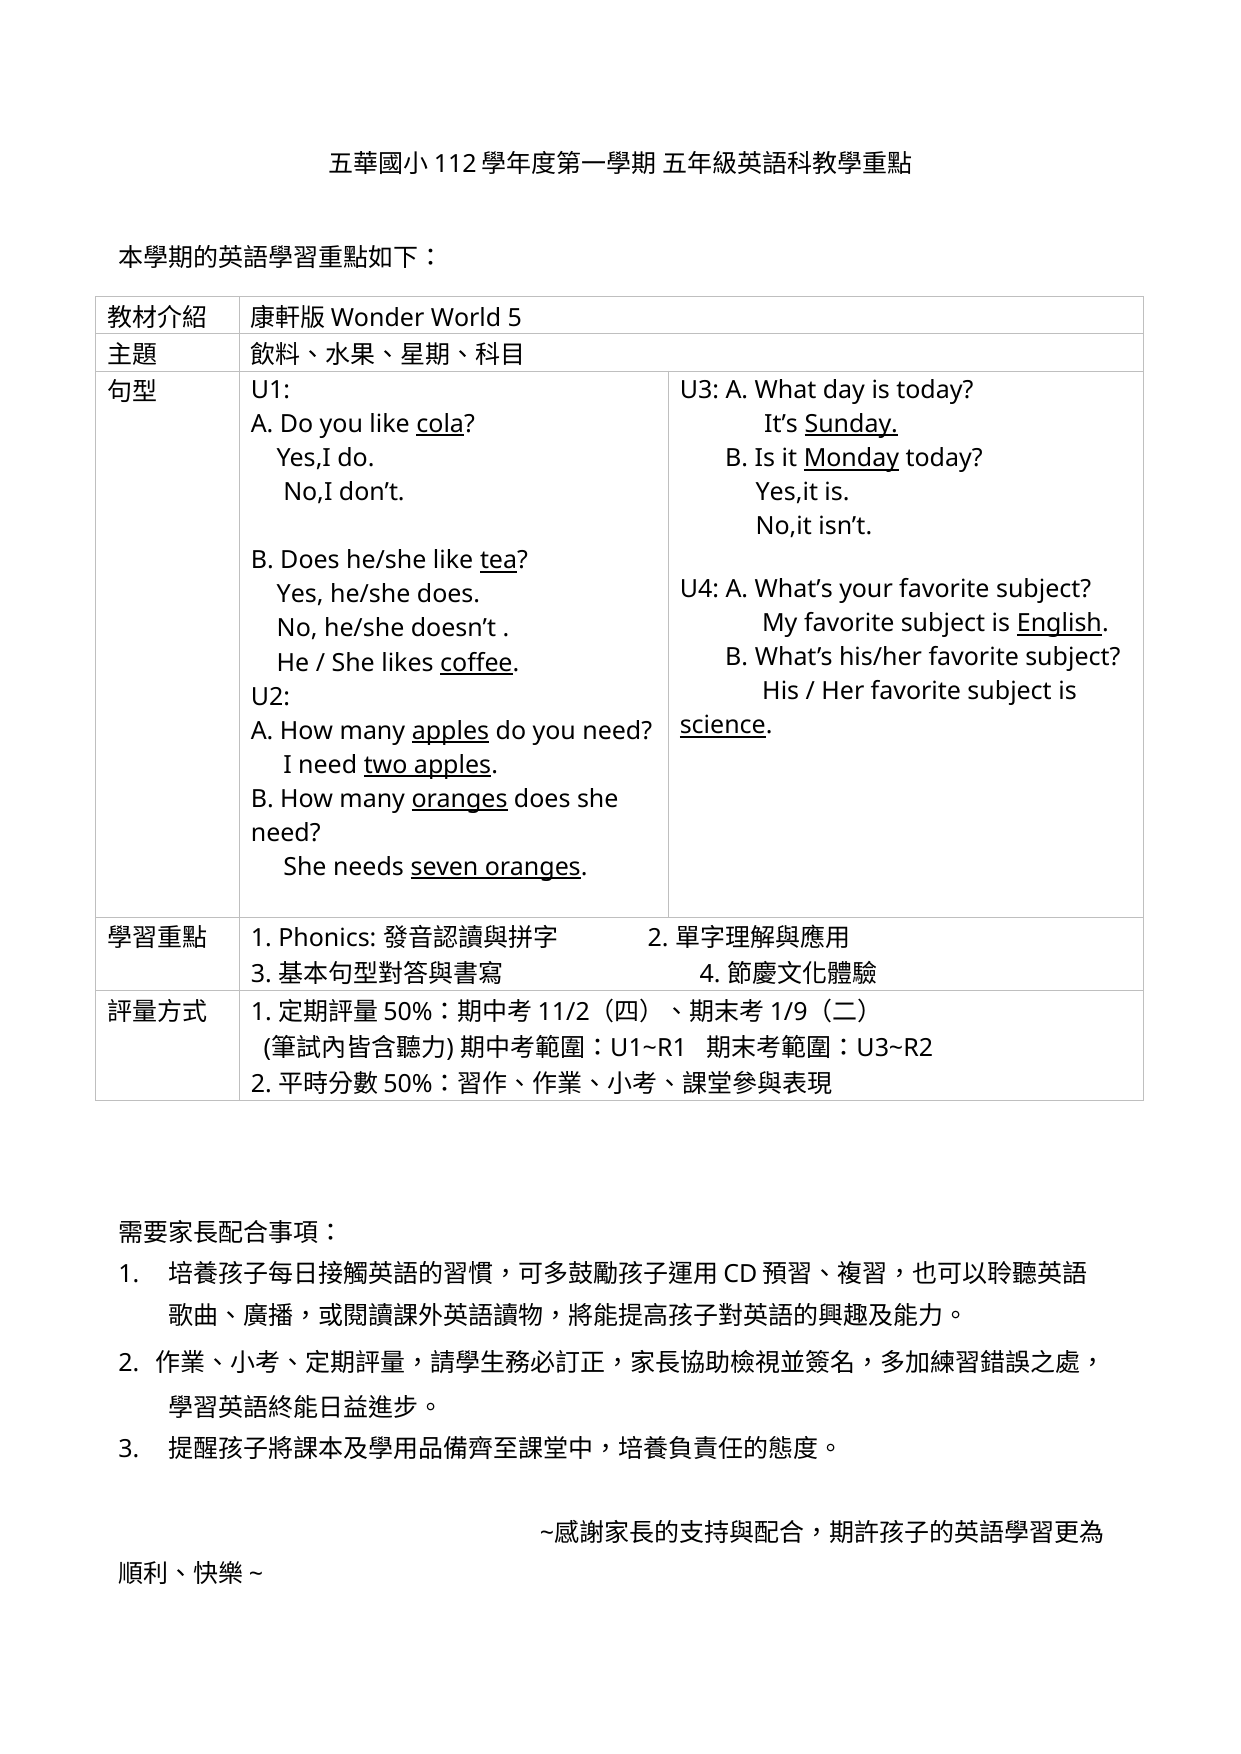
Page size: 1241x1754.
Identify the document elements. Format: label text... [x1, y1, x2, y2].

table_header 教材介紹 [96, 297, 239, 333]
text 五華國小 112學年度第一學期 五年級英語科教學重點 [118, 140, 1122, 182]
table_header 康軒版Wonder World 5 [240, 297, 1143, 333]
table_cell 飲料、水果、星期、科目 [240, 334, 1143, 371]
text 需要家長配合事項： [118, 1209, 1122, 1251]
table_cell U1: A. Do you like cola? Yes,I do. No,I don’t. B. Does he/she like tea? Yes, he/she does. No, he/she doesn’t . He / She likes coffee. U2: A. How many apples do you need? I need two apples. B. How many oranges does she need? She needs seven oranges. [240, 372, 668, 917]
text ~感謝家長的支持與配合，期許孩子的英語學習更為順利、快樂 ~ [118, 1509, 1122, 1593]
table_cell U3: A. What day is today? It’s Sunday. B. Is it Monday today? Yes,it is. No,it isn’t. U4: A. What’s your favorite subject? My favorite subject is English. B. What’s his/her favorite subject? His / Her favorite subject is science. [669, 372, 1143, 917]
table_cell 1. Phonics: 發音認讀與拼字 2. 單字理解與應用 3. 基本句型對答與書寫 4. 節慶文化體驗 [240, 918, 1143, 990]
list 培養孩子每日接觸英語的習慣，可多鼓勵孩子運用CD預習、複習，也可以聆聽英語 歌曲、廣播，或閱讀課外英語讀物，將能提高孩子對英語的興趣及能力。 [118, 1251, 1122, 1334]
list 作業、小考、定期評量，請學生務必訂正，家長協助檢視並簽名，多加練習錯誤之處，學習英語終能日益進步。 [118, 1334, 1122, 1426]
table_cell 主題 [96, 334, 239, 371]
table_cell 句型 [96, 372, 239, 917]
table_cell 1. 定期評量50%：期中考11/2（四）、期末考1/9（二） (筆試內皆含聽力) 期中考範圍：U1~R1 期末考範圍：U3~R2 2. 平時分數50%：習作、作業、小考、課堂參與表現 [240, 991, 1143, 1100]
text 本學期的英語學習重點如下： [118, 234, 1122, 276]
table_cell 學習重點 [96, 918, 239, 990]
table_cell 評量方式 [96, 991, 239, 1100]
list 提醒孩子將課本及學用品備齊至課堂中，培養負責任的態度。 [118, 1426, 1122, 1468]
